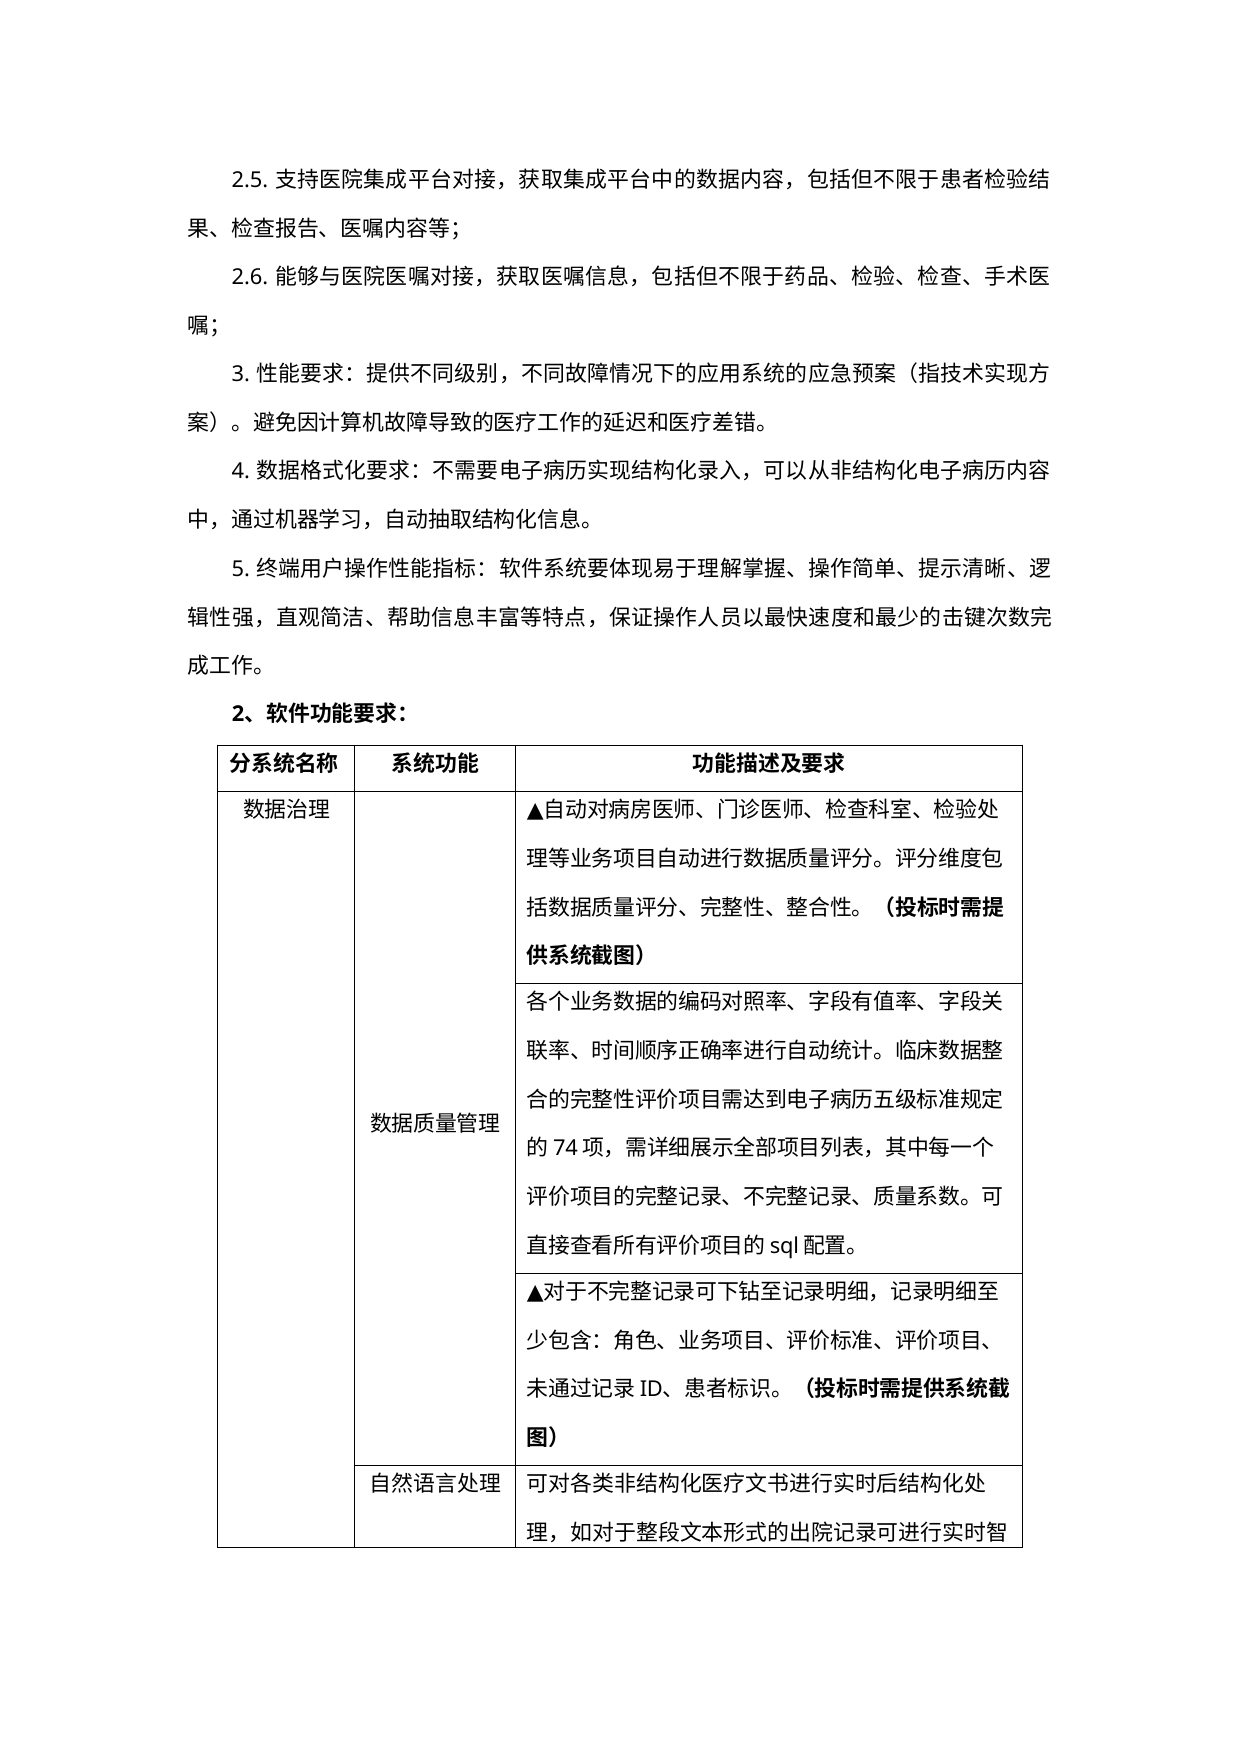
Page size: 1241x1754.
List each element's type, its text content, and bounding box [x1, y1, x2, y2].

table_cell ▲对于不完整记录可下钻至记录明细，记录明细至少包含：角色、业务项目、评价标准、评价项目、未通过记录ID、患者标识。（投标时需提供系统截图） [516, 1274, 1022, 1465]
text 2.6. 能够与医院医嘱对接，获取医嘱信息，包括但不限于药品、检验、检查、手术医嘱； [187, 259, 1053, 340]
table_header 分系统名称 [218, 746, 354, 791]
text 2、软件功能要求： [187, 696, 1053, 729]
table_cell 数据治理 [218, 792, 354, 1547]
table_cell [516, 1466, 1022, 1547]
text 2.5. 支持医院集成平台对接，获取集成平台中的数据内容，包括但不限于患者检验结果、检查报告、医嘱内容等； [187, 162, 1053, 243]
table_header 功能描述及要求 [516, 746, 1022, 791]
table_cell 各个业务数据的编码对照率、字段有值率、字段关联率、时间顺序正确率进行自动统计。临床数据整合的完整性评价项目需达到电子病历五级标准规定的74项，需详细展示全部项目列表，其中每一个评价项目的完整记录、不完整记录、质量系数。可直接查看所有评价项目的sql配置。 [516, 984, 1022, 1273]
text 5. 终端用户操作性能指标：软件系统要体现易于理解掌握、操作简单、提示清晰、逻辑性强，直观简洁、帮助信息丰富等特点，保证操作人员以最快速度和最少的击键次数完成工作。 [187, 550, 1053, 680]
table_cell ▲自动对病房医师、门诊医师、检查科室、检验处理等业务项目自动进行数据质量评分。评分维度包括数据质量评分、完整性、整合性。（投标时需提供系统截图） [516, 792, 1022, 983]
table_header 系统功能 [355, 746, 515, 791]
table_cell 自然语言处理 [355, 1466, 515, 1547]
text 4. 数据格式化要求：不需要电子病历实现结构化录入，可以从非结构化电子病历内容中，通过机器学习，自动抽取结构化信息。 [187, 453, 1053, 534]
text 3. 性能要求：提供不同级别，不同故障情况下的应用系统的应急预案（指技术实现方案）。避免因计算机故障导致的医疗工作的延迟和医疗差错。 [187, 356, 1053, 437]
table_cell 数据质量管理 [355, 792, 515, 1465]
